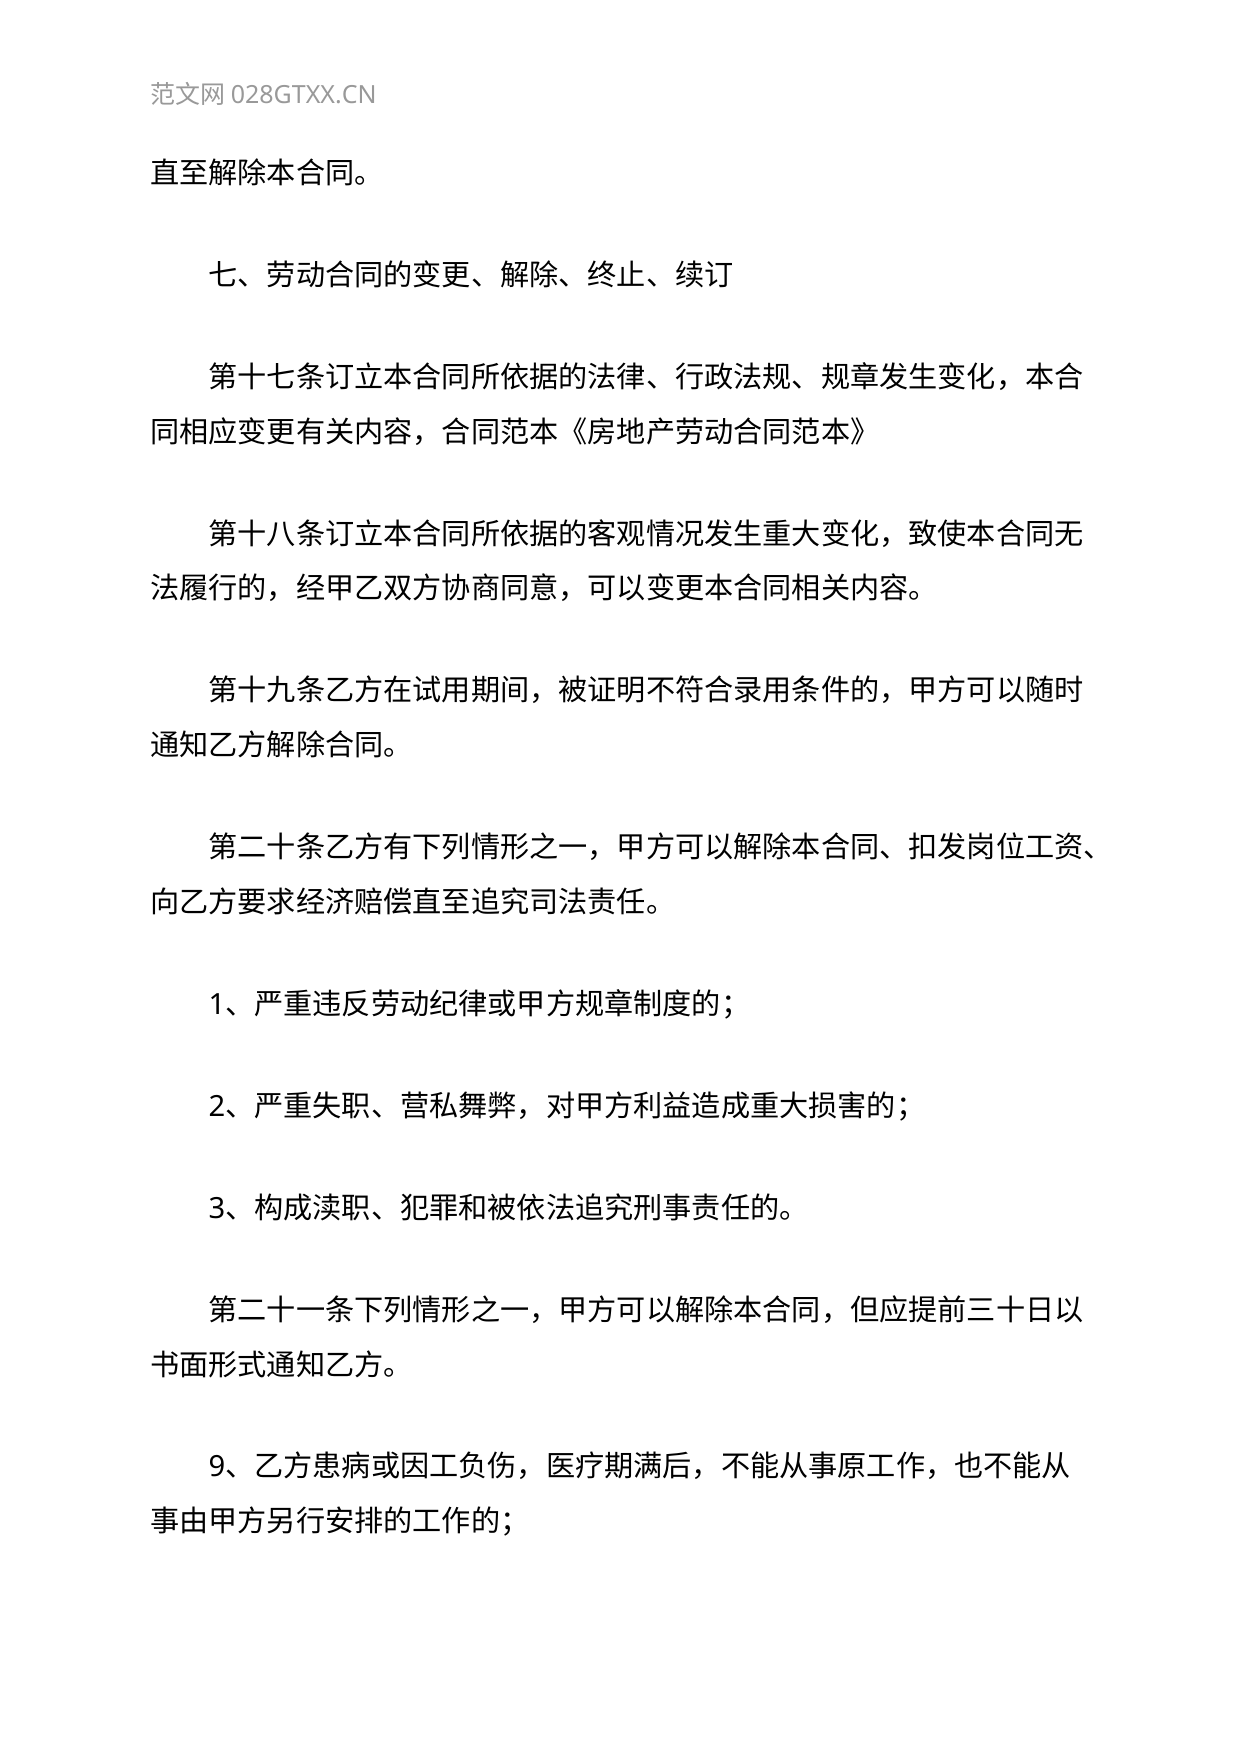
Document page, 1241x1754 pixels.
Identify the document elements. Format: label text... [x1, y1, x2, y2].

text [150, 150, 1090, 192]
text 3、构成渎职、犯罪和被依法追究刑事责任的。 [150, 1184, 1090, 1227]
text 第二十条乙方有下列情形之一，甲方可以解除本合同、扣发岗位工资、向乙方要求经济赔偿直至追究司法责任。 [150, 823, 1090, 921]
text 2、严重失职、营私舞弊，对甲方利益造成重大损害的； [150, 1082, 1090, 1124]
text 第十九条乙方在试用期间，被证明不符合录用条件的，甲方可以随时通知乙方解除合同。 [150, 667, 1090, 764]
text 9、乙方患病或因工负伤，医疗期满后，不能从事原工作，也不能从事由甲方另行安排的工作的； [150, 1443, 1090, 1540]
text 第十七条订立本合同所依据的法律、行政法规、规章发生变化，本合同相应变更有关内容，合同范本《房地产劳动合同范本》 [150, 353, 1090, 451]
text 七、劳动合同的变更、解除、终止、续订 [150, 252, 1090, 294]
text 1、严重违反劳动纪律或甲方规章制度的； [150, 980, 1090, 1023]
text 第十八条订立本合同所依据的客观情况发生重大变化，致使本合同无法履行的，经甲乙双方协商同意，可以变更本合同相关内容。 [150, 510, 1090, 607]
text 第二十一条下列情形之一，甲方可以解除本合同，但应提前三十日以书面形式通知乙方。 [150, 1286, 1090, 1383]
